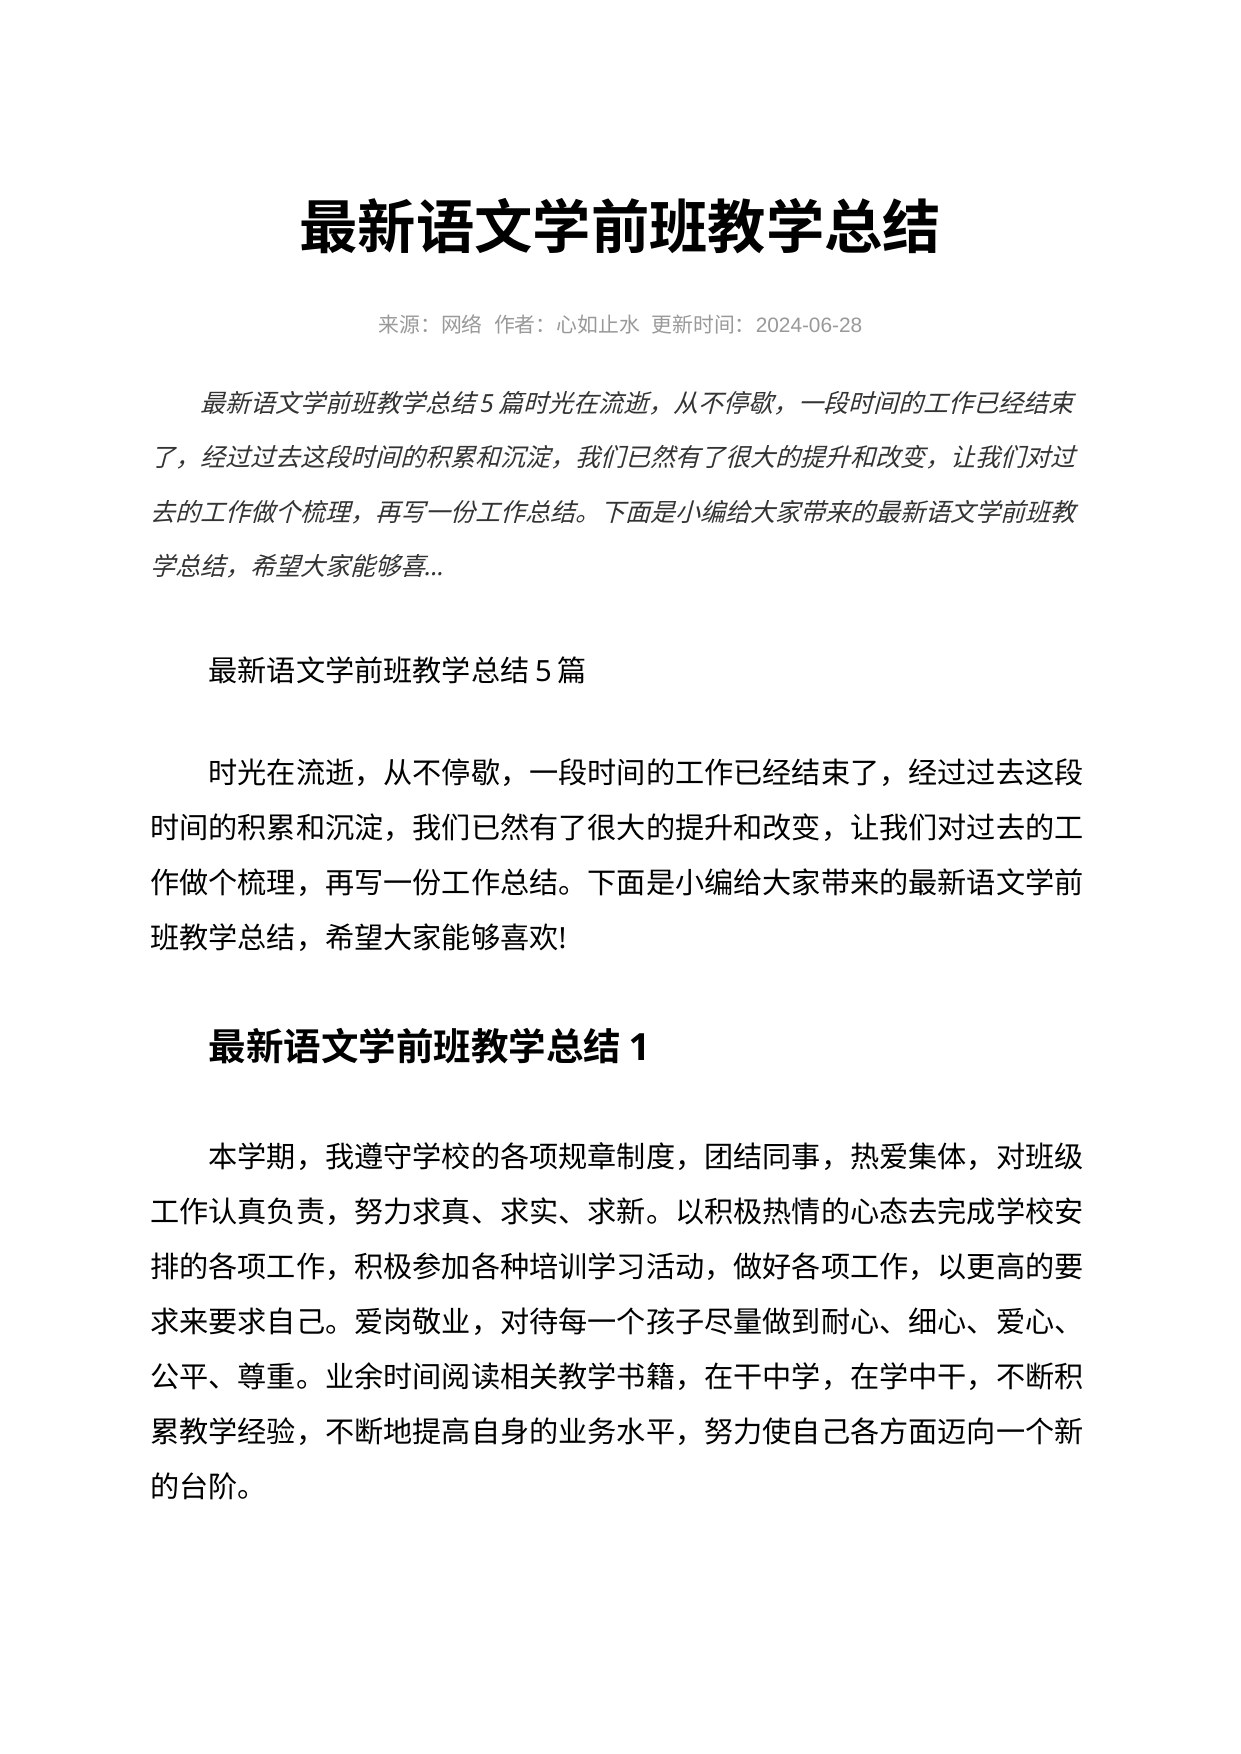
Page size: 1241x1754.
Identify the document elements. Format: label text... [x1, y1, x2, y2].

subtitle 最新语文学前班教学总结 [150, 181, 1090, 266]
text 本学期，我遵守学校的各项规章制度，团结同事，热爱集体，对班级工作认真负责，努力求真、求实、求新。以积极热情的心态去完成学校安排的各项工作，积极参加各种培训学习活动，做好各项工作，以更高的要求来要求自己。爱岗敬业，对待每一个孩子尽量做到耐心、细心、爱心、公平、尊重。业余时间阅读相关教学书籍，在干中学，在学中干，不断积累教学经验，不断地提高自身的业务水平，努力使自己各方面迈向一个新的台阶。 [150, 1134, 1090, 1506]
text 最新语文学前班教学总结1 [150, 1016, 1090, 1071]
text 最新语文学前班教学总结5篇时光在流逝，从不停歇，一段时间的工作已经结束了，经过过去这段时间的积累和沉淀，我们已然有了很大的提升和改变，让我们对过去的工作做个梳理，再写一份工作总结。下面是小编给大家带来的最新语文学前班教学总结，希望大家能够喜... [150, 383, 1090, 583]
text 时光在流逝，从不停歇，一段时间的工作已经结束了，经过过去这段时间的积累和沉淀，我们已然有了很大的提升和改变，让我们对过去的工作做个梳理，再写一份工作总结。下面是小编给大家带来的最新语文学前班教学总结，希望大家能够喜欢! [150, 750, 1090, 957]
text 最新语文学前班教学总结5篇 [150, 648, 1090, 690]
text 来源：网络 作者：心如止水 更新时间：2024-06-28 [150, 313, 1090, 337]
